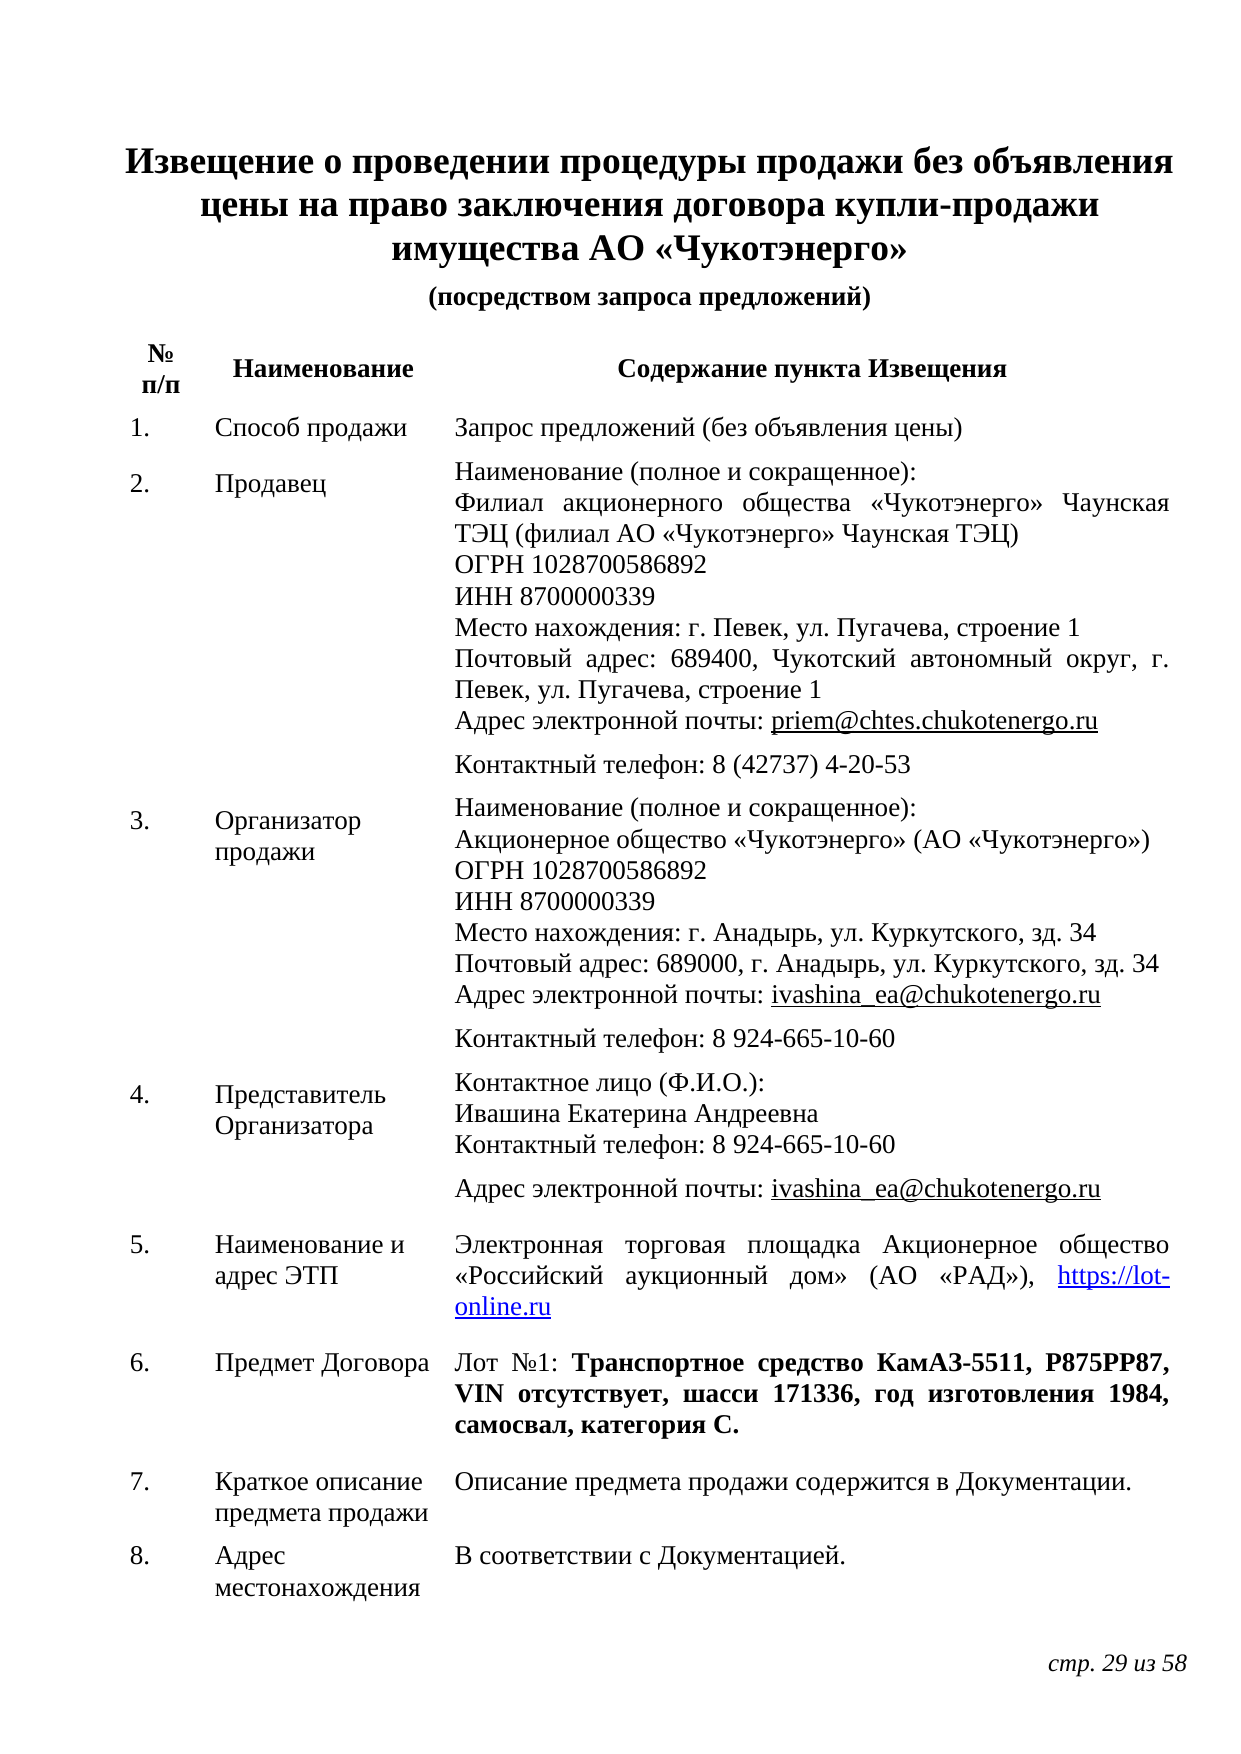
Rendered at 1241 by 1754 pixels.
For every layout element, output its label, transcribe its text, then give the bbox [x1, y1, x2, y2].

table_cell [203, 1527, 443, 1602]
table_cell Наименование (полное и сокращенное): Филиал акционерного общества «Чукотэнерго» Чаунская ТЭЦ (филиал АО «Чукотэнерго» Чаунская ТЭЦ) ОГРН 1028700586892 ИНН 8700000339 Место нахождения: г. Певек, ул. Пугачева, строение 1 Почтовый адрес: 689400, Чукотский автономный округ, г. Певек, ул. Пугачева, строение 1 Адрес электронной почты: priem@chtes.chukotenergo.ru Контактный телефон: 8 (42737) 4-20-53 [443, 455, 1181, 792]
table_cell Лот №1: Транспортное средство КамАЗ-5511, Р875РР87, VIN отсутствует, шасси 171336, год изготовления 1984, самосвал, категория С. [443, 1334, 1181, 1452]
table_cell Представитель Организатора [203, 1066, 443, 1215]
table_cell [118, 1215, 203, 1334]
table_header Содержание пункта Извещения [443, 324, 1181, 399]
table_cell [118, 455, 203, 792]
table_cell Краткое описание предмета продажи [203, 1452, 443, 1527]
table_cell Организатор продажи [203, 792, 443, 1066]
table_cell [118, 1452, 203, 1527]
text Извещение о проведении процедуры продажи без объявления цены на право заключения договора купли-продажи имущества АО «Чукотэнерго» [118, 139, 1181, 268]
table_header № п/п [118, 324, 203, 399]
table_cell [443, 1527, 1181, 1602]
table_cell Способ продажи [203, 399, 443, 455]
table_cell [118, 792, 203, 1066]
table_cell Наименование (полное и сокращенное): Акционерное общество «Чукотэнерго» (АО «Чукотэнерго») ОГРН 1028700586892 ИНН 8700000339 Место нахождения: г. Анадырь, ул. Куркутского, зд. 34 Почтовый адрес: 689000, г. Анадырь, ул. Куркутского, зд. 34 Адрес электронной почты: ivashina_ea@chukotenergo.ru Контактный телефон: 8 924-665-10-60 [443, 792, 1181, 1066]
table_cell Запрос предложений (без объявления цены) [443, 399, 1181, 455]
table_cell Наименование и адрес ЭТП [203, 1215, 443, 1334]
table_header Наименование [203, 324, 443, 399]
table_cell [118, 1527, 203, 1602]
text (посредством запроса предложений) [118, 281, 1181, 312]
table_cell Электронная торговая площадка Акционерное общество «Российский аукционный дом» (АО «РАД»), https://lot-online.ru [443, 1215, 1181, 1334]
table_cell Предмет Договора [203, 1334, 443, 1452]
table_cell [118, 399, 203, 455]
table_cell Продавец [203, 455, 443, 792]
table_cell Контактное лицо (Ф.И.О.): Ивашина Екатерина Андреевна Контактный телефон: 8 924-665-10-60 Адрес электронной почты: ivashina_ea@chukotenergo.ru [443, 1066, 1181, 1215]
table_cell [118, 1066, 203, 1215]
table_cell Описание предмета продажи содержится в Документации. [443, 1452, 1181, 1527]
table_cell [118, 1334, 203, 1452]
